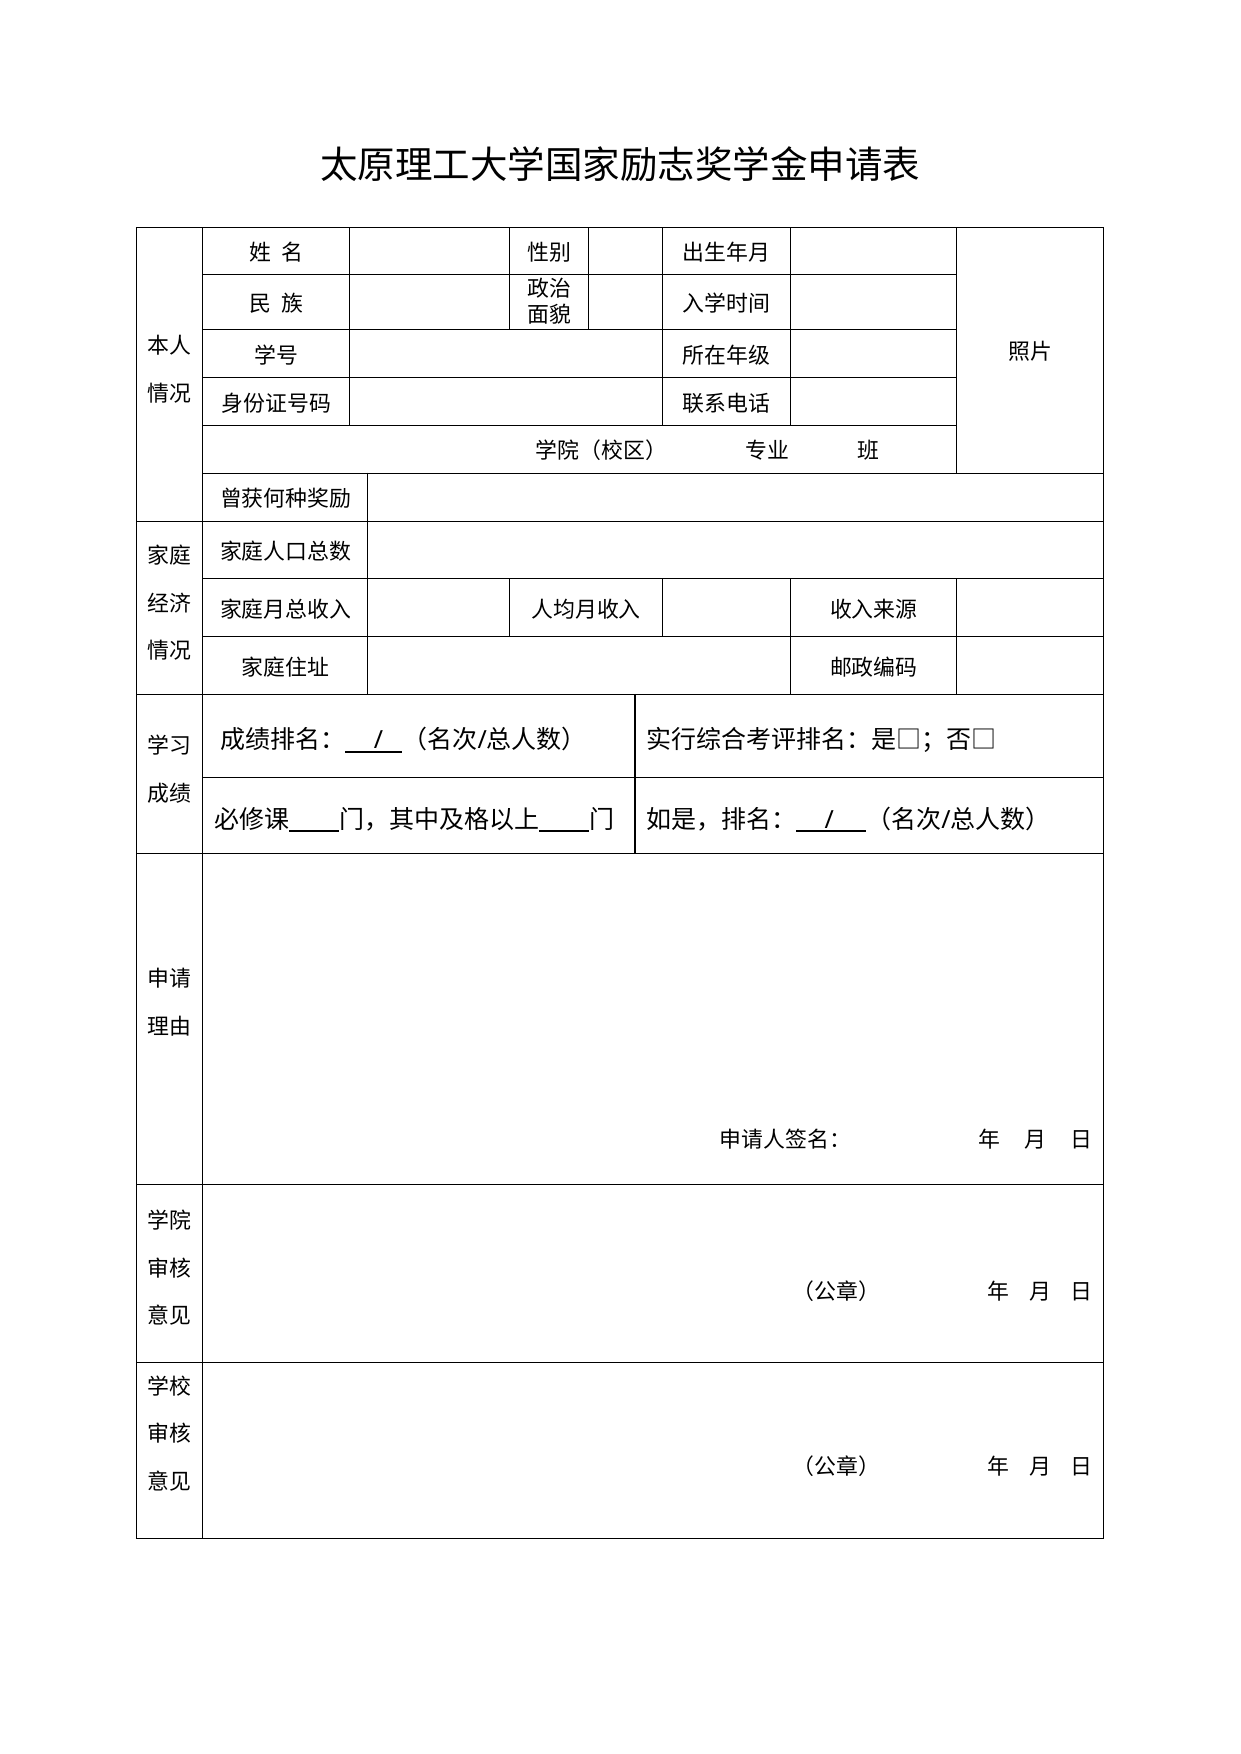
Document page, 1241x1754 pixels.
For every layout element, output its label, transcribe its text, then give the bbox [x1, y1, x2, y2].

table_header 姓 名 [203, 228, 349, 274]
table_cell 学号 [203, 330, 349, 377]
table_cell 入学时间 [663, 275, 790, 329]
table_cell [957, 579, 1103, 636]
table_cell 家庭住址 [203, 637, 367, 694]
table_cell 必修课 门，其中及格以上 门 [203, 778, 634, 853]
table_header [350, 228, 509, 274]
table_cell 人均月收入 [510, 579, 662, 636]
table_header 本人情况 [137, 228, 202, 521]
table_header 出生年月 [663, 228, 790, 274]
table_cell [368, 579, 509, 636]
table_cell 实行综合考评排名：是□；否□ [636, 695, 1103, 777]
table_cell [663, 579, 790, 636]
table_cell 如是，排名： / （名次/总人数） [636, 778, 1103, 853]
table_header [589, 228, 662, 274]
table_cell [791, 330, 956, 377]
table_cell 身份证号码 [203, 378, 349, 425]
table_cell 收入来源 [791, 579, 956, 636]
table_cell [350, 330, 662, 377]
table_cell [368, 474, 1103, 521]
table_cell [791, 275, 956, 329]
table_cell （公章） 年 月 日 [203, 1185, 1103, 1362]
table_cell [368, 522, 1103, 578]
table_cell 学校审核意见 [137, 1363, 202, 1538]
table_cell 民 族 [203, 275, 349, 329]
table_cell 联系电话 [663, 378, 790, 425]
table_cell [957, 637, 1103, 694]
table_cell 家庭月总收入 [203, 579, 367, 636]
text 太原理工大学国家励志奖学金申请表 [148, 129, 1092, 194]
table_cell [589, 275, 662, 329]
table_header 性别 [510, 228, 588, 274]
table_cell 曾获何种奖励 [203, 474, 367, 521]
table_cell （公章） 年 月 日 [203, 1363, 1103, 1538]
table_cell 邮政编码 [791, 637, 956, 694]
table_cell 家庭经济情况 [137, 522, 202, 694]
table_cell 学习成绩 [137, 695, 202, 853]
table_cell [350, 275, 509, 329]
table_cell 家庭人口总数 [203, 522, 367, 578]
table_cell 申请理由 [137, 854, 202, 1183]
table_cell 学院审核意见 [137, 1185, 202, 1362]
table_cell 学院（校区） 专业 班 [203, 426, 956, 472]
table_cell [350, 378, 662, 425]
table_cell [368, 637, 790, 694]
table_header [791, 228, 956, 274]
table_cell 所在年级 [663, 330, 790, 377]
table_header 照片 [957, 228, 1103, 472]
table_cell 成绩排名： / （名次/总人数） [203, 695, 634, 777]
table_cell [791, 378, 956, 425]
table_cell 政治面貌 [510, 275, 588, 329]
table_cell 申请人签名： 年 月 日 [203, 854, 1103, 1183]
